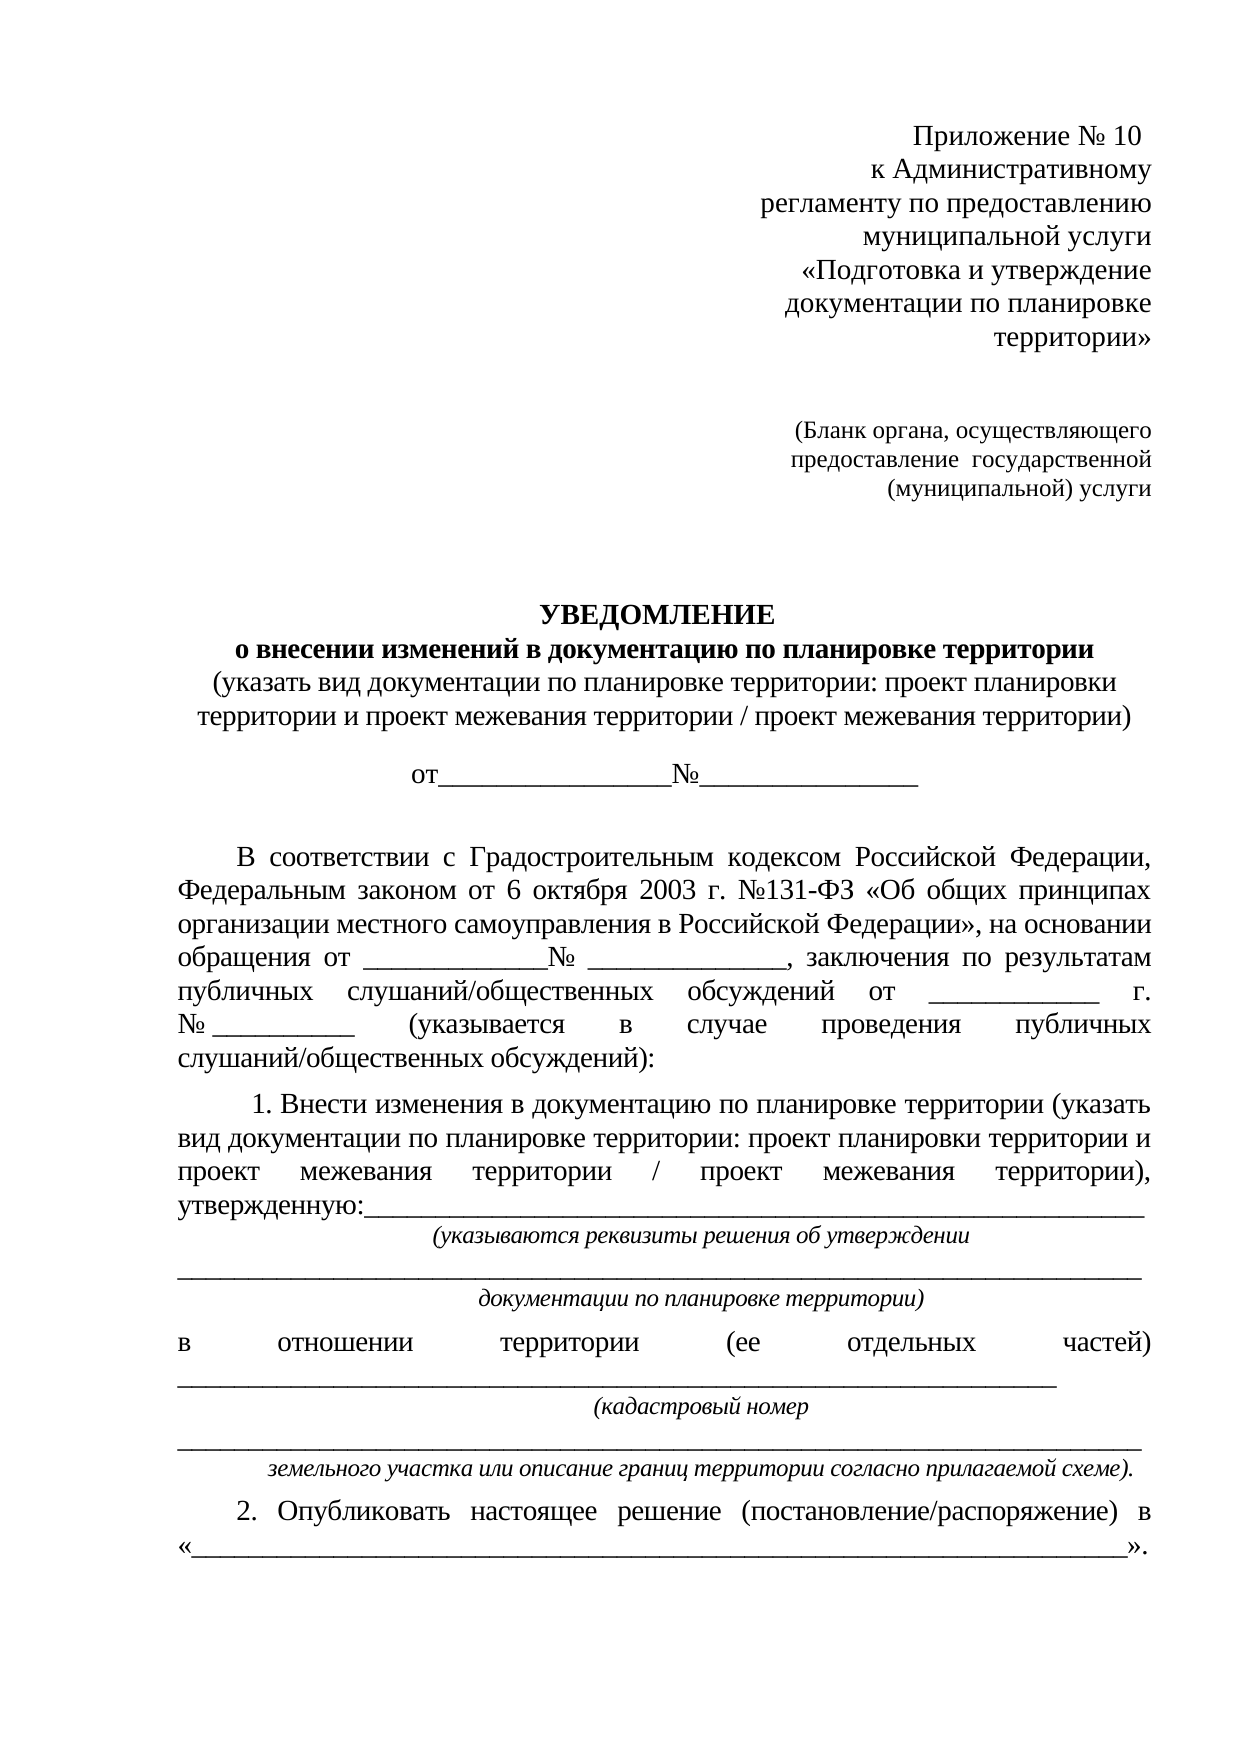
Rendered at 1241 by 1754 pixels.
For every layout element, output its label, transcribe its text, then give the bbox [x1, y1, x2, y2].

text в отношении территории (ее отдельных частей) ______________________________________________________________ [177, 1324, 1152, 1391]
text документации по планировке территории) [177, 1283, 1152, 1311]
text 2. Опубликовать настоящее решение (постановление/распоряжение) в «__________________________________________________________________». [177, 1494, 1152, 1560]
text (Бланк органа, осуществляющего предоставление государственной [177, 415, 1152, 473]
text (кадастровый номер [177, 1391, 1152, 1420]
text УВЕДОМЛЕНИЕ [177, 597, 1137, 631]
text (муниципальной) услуги [177, 473, 1152, 502]
text 1. Внести изменения в документацию по планировке территории (указать вид документации по планировке территории: проект планировки территории и проект межевания территории / проект межевания территории), утвержденную:_______________________________________________________ [177, 1086, 1152, 1220]
text В соответствии с Градостроительным кодексом Российской Федерации, Федеральным законом от 6 октября 2003 г. №131-ФЗ «Об общих принципах организации местного самоуправления в Российской Федерации», на основании обращения от _____________№ ______________, заключения по результатам публичных слушаний/общественных обсуждений от ____________ г. № __________ (указывается в случае проведения публичных слушаний/общественных обсуждений): [177, 839, 1152, 1074]
text о внесении изменений в документацию по планировке территории [177, 631, 1152, 664]
text земельного участка или описание границ территории согласно прилагаемой схеме). [177, 1453, 1152, 1482]
text от________________№_______________ [177, 760, 1152, 789]
text Приложение № 10 [118, 118, 1181, 152]
text ____________________________________________________________________ [177, 1249, 1152, 1283]
text к Административному регламенту по предоставлению муниципальной услуги «Подготовка и утверждение документации по планировке территории» [738, 152, 1152, 353]
text (указываются реквизиты решения об утверждении [177, 1220, 1152, 1249]
text (указать вид документации по планировке территории: проект планировки территории и проект межевания территории / проект межевания территории) [177, 664, 1152, 732]
text ____________________________________________________________________ [177, 1420, 1152, 1453]
